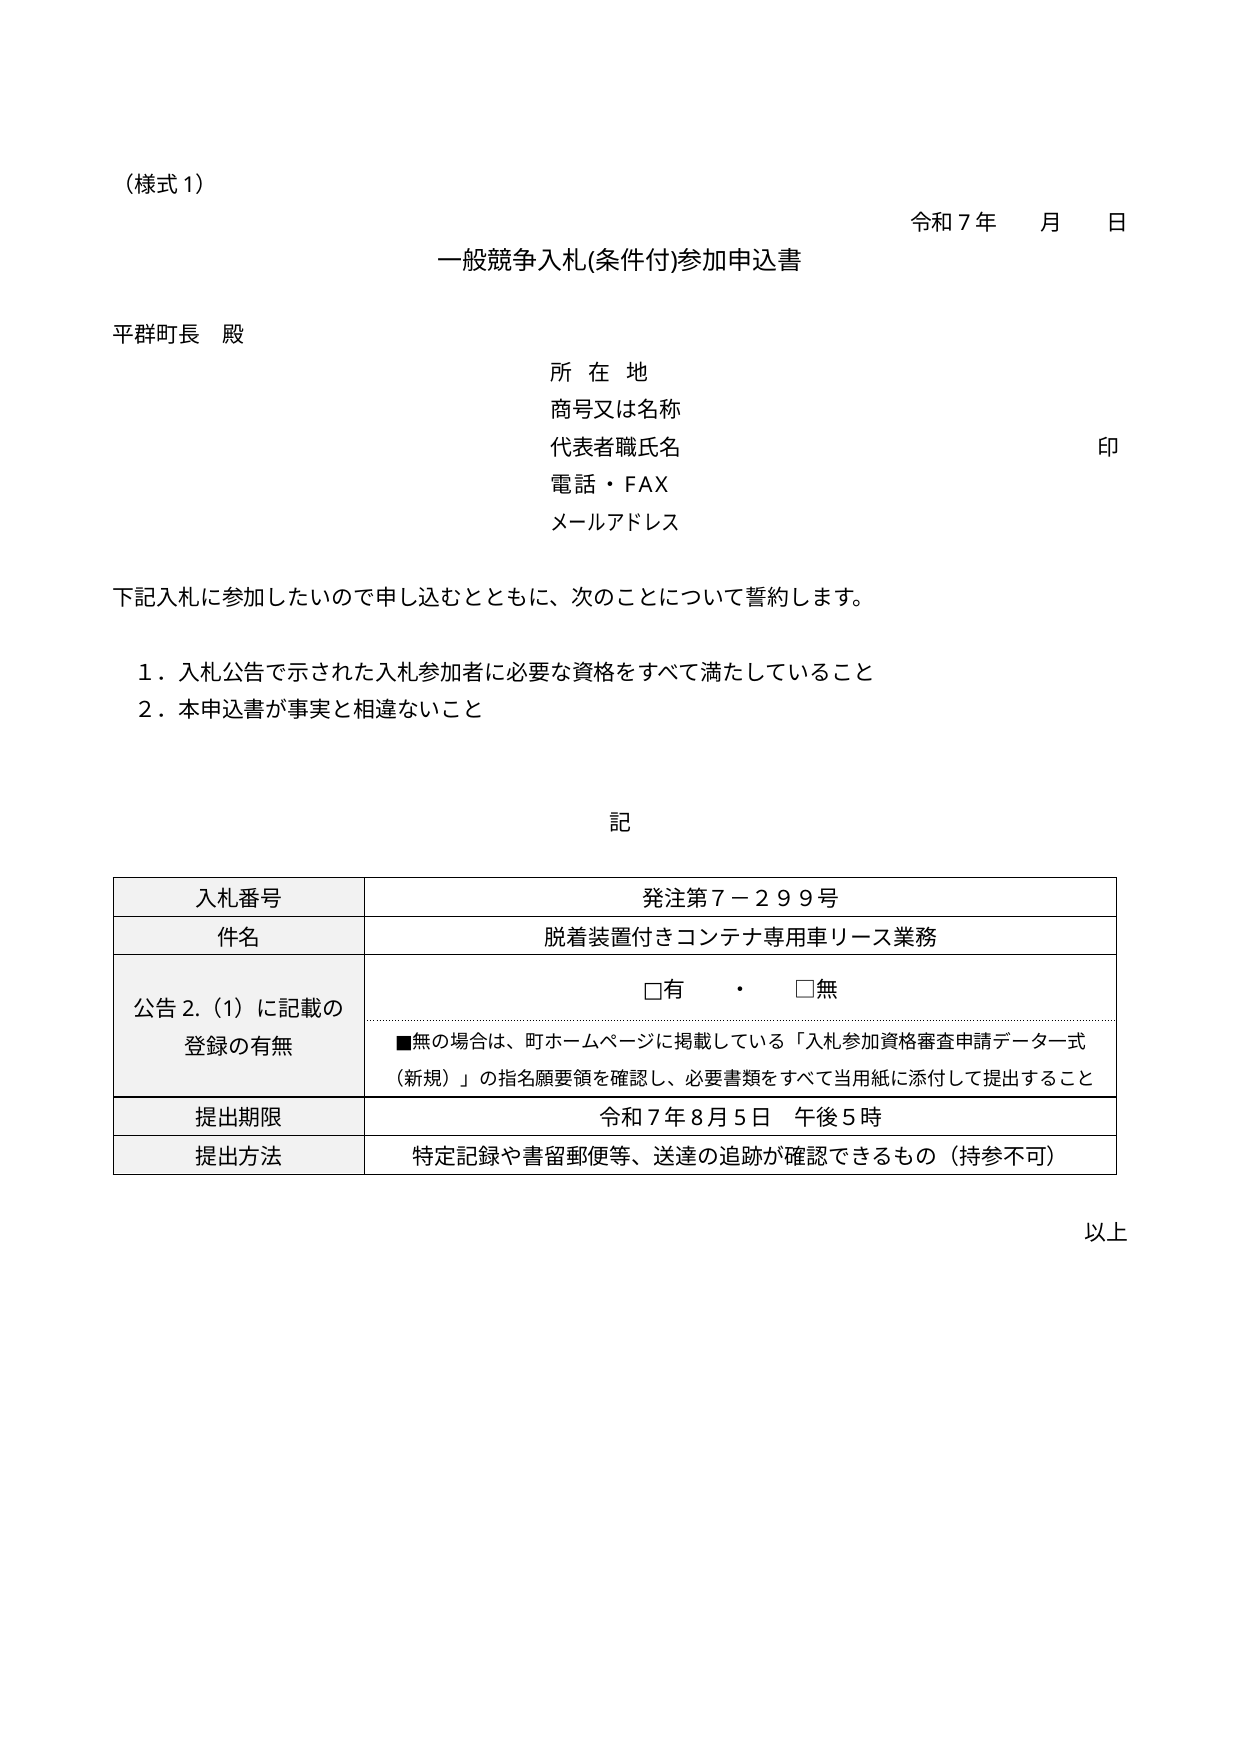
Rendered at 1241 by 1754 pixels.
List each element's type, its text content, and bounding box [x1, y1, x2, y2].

table_cell ■無の場合は、町ホームページに掲載している「入札参加資格審査申請データ一式 （新規）」の指名願要領を確認し、必要書類をすべて当用紙に添付して提出すること [365, 1020, 1116, 1096]
text （様式1） [112, 164, 1128, 202]
table_cell 提出期限 [114, 1098, 364, 1135]
text 令和7年 月 日 [112, 202, 1128, 239]
table_cell 令和7年8月5日 午後５時 [365, 1098, 1116, 1135]
text 代表者職氏名 印 [550, 427, 1128, 464]
text 下記入札に参加したいので申し込むとともに、次のことについて誓約します。 [112, 577, 1128, 614]
table_header 発注第７－２９９号 [365, 878, 1116, 916]
table_cell □有 ・ □無 [365, 955, 1116, 1020]
text 電話・FAX [550, 464, 1128, 502]
text １．入札公告で示された入札参加者に必要な資格をすべて満たしていること [112, 652, 1128, 689]
table_cell 提出方法 [114, 1136, 364, 1173]
table_header 入札番号 [114, 878, 364, 916]
table_cell 特定記録や書留郵便等、送達の追跡が確認できるもの（持参不可） [365, 1136, 1116, 1173]
text 一般競争入札(条件付)参加申込書 [112, 239, 1128, 277]
text 所在地 [550, 352, 1128, 389]
table_cell 脱着装置付きコンテナ専用車リース業務 [365, 917, 1116, 954]
subtitle 記 [112, 802, 1128, 839]
table_cell 公告2.（1）に記載の 登録の有無 [114, 955, 364, 1096]
text メールアドレス [550, 502, 1128, 539]
text 商号又は名称 [550, 389, 1128, 427]
text 以上 [112, 1212, 1128, 1249]
text 平群町長 殿 [112, 314, 1128, 352]
text ２．本申込書が事実と相違ないこと [112, 689, 1128, 727]
table_cell 件名 [114, 917, 364, 954]
